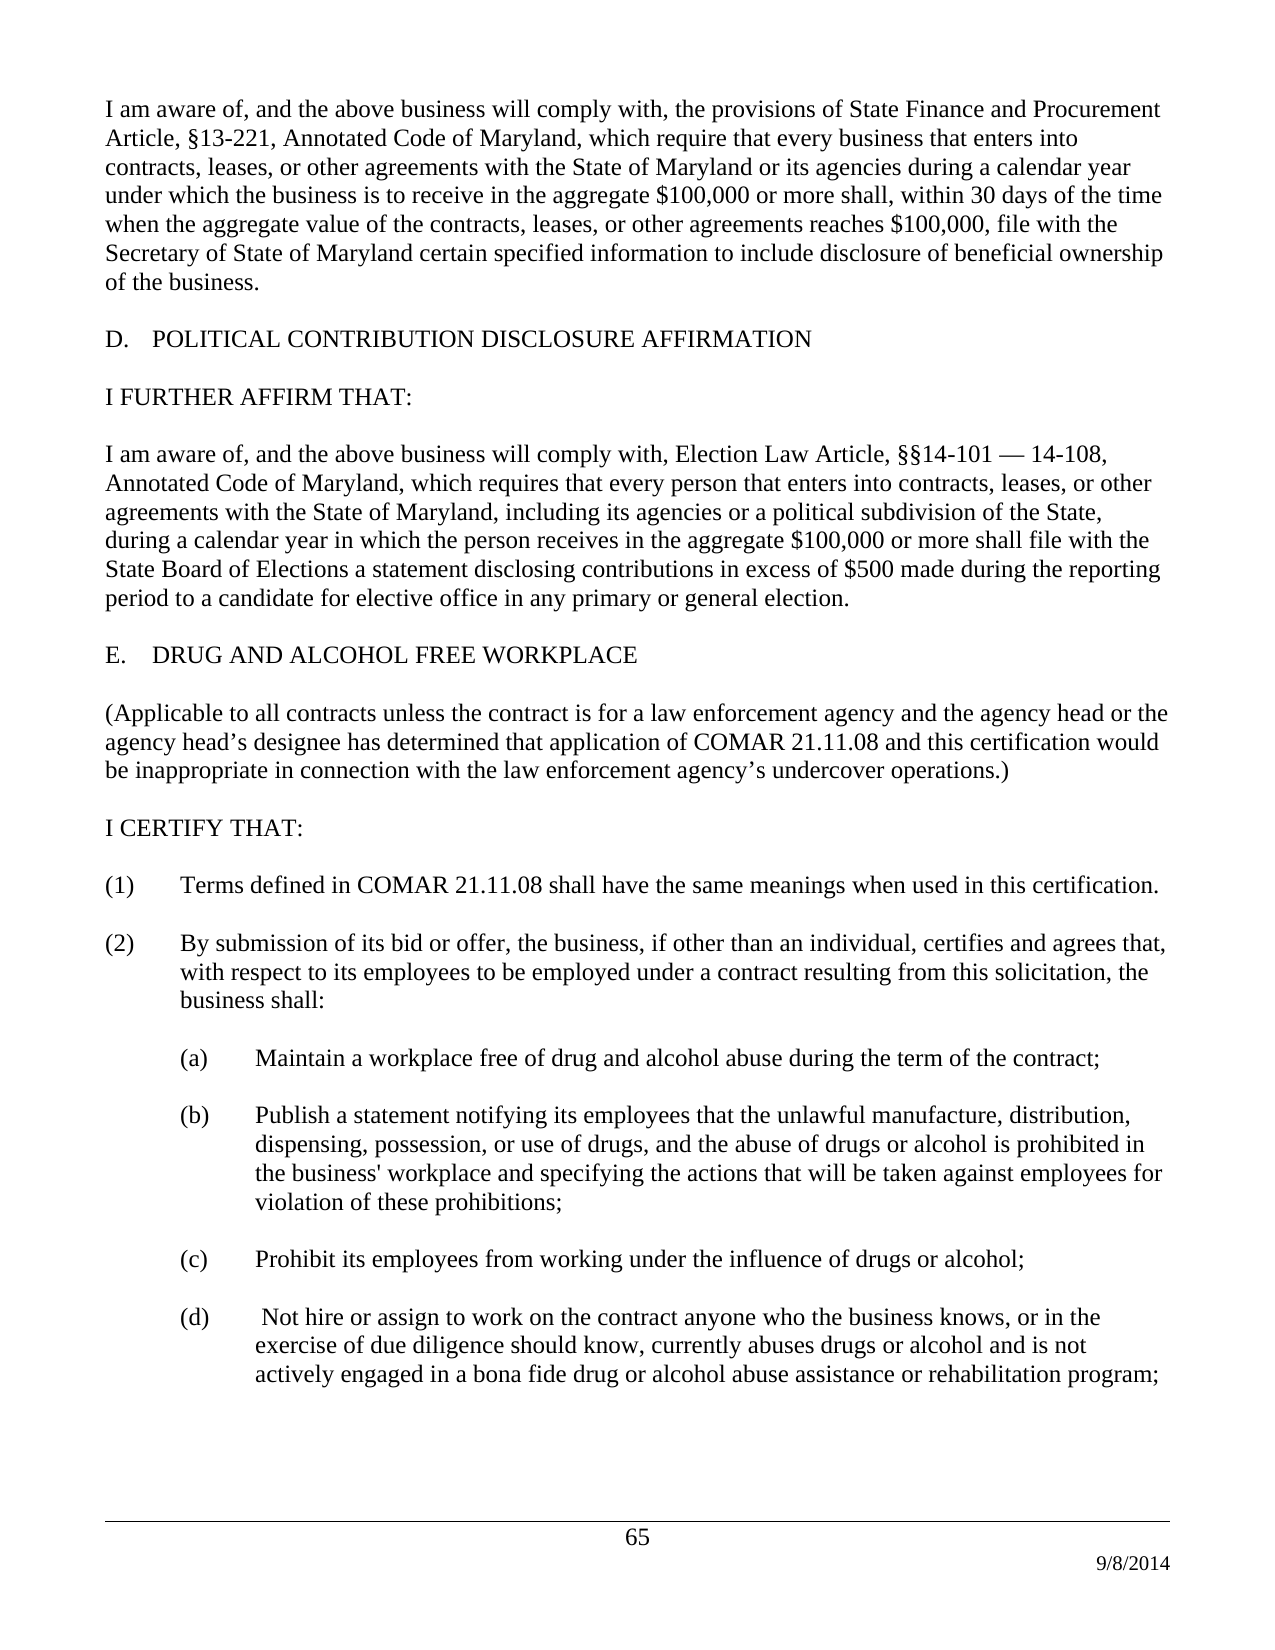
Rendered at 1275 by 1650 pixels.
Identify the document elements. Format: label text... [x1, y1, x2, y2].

list Prohibit its employees from working under the influence of drugs or alcohol; [180, 1244, 1170, 1273]
text I am aware of, and the above business will comply with, Election Law Article, §§14-101 — 14-108, Annotated Code of Maryland, which requires that every person that enters into contracts, leases, or other agreements with the State of Maryland, including its agencies or a political subdivision of the State, during a calendar year in which the person receives in the aggregate $100,000 or more shall file with the State Board of Elections a statement disclosing contributions in excess of $500 made during the reporting period to a candidate for elective office in any primary or general election. [105, 439, 1170, 612]
text I am aware of, and the above business will comply with, the provisions of State Finance and Procurement Article, §13-221, Annotated Code of Maryland, which require that every business that enters into contracts, leases, or other agreements with the State of Maryland or its agencies during a calendar year under which the business is to receive in the aggregate $100,000 or more shall, within 30 days of the time when the aggregate value of the contracts, leases, or other agreements reaches $100,000, file with the Secretary of State of Maryland certain specified information to include disclosure of beneficial ownership of the business. [105, 94, 1170, 295]
list Maintain a workplace free of drug and alcohol abuse during the term of the contract; [180, 1043, 1170, 1072]
list DRUG AND ALCOHOL FREE WORKPLACE [105, 640, 1170, 669]
text (Applicable to all contracts unless the contract is for a law enforcement agency and the agency head or the agency head’s designee has determined that application of COMAR 21.11.08 and this certification would be inappropriate in connection with the law enforcement agency’s undercover operations.) [105, 698, 1170, 784]
list Not hire or assign to work on the contract anyone who the business knows, or in the exercise of due diligence should know, currently abuses drugs or alcohol and is not actively engaged in a bona fide drug or alcohol abuse assistance or rehabilitation program; [180, 1302, 1170, 1388]
list Publish a statement notifying its employees that the unlawful manufacture, distribution, dispensing, possession, or use of drugs, and the abuse of drugs or alcohol is prohibited in the business' workplace and specifying the actions that will be taken against employees for violation of these prohibitions; [180, 1100, 1170, 1215]
text (1) Terms defined in COMAR 21.11.08 shall have the same meanings when used in this certification. [105, 870, 1170, 899]
text (2) By submission of its bid or offer, the business, if other than an individual, certifies and agrees that, with respect to its employees to be employed under a contract resulting from this solicitation, the business shall: [105, 928, 1170, 1014]
list POLITICAL CONTRIBUTION DISCLOSURE AFFIRMATION [105, 324, 1170, 353]
text I CERTIFY THAT: [105, 813, 1170, 842]
text I FURTHER AFFIRM THAT: [105, 382, 1170, 410]
